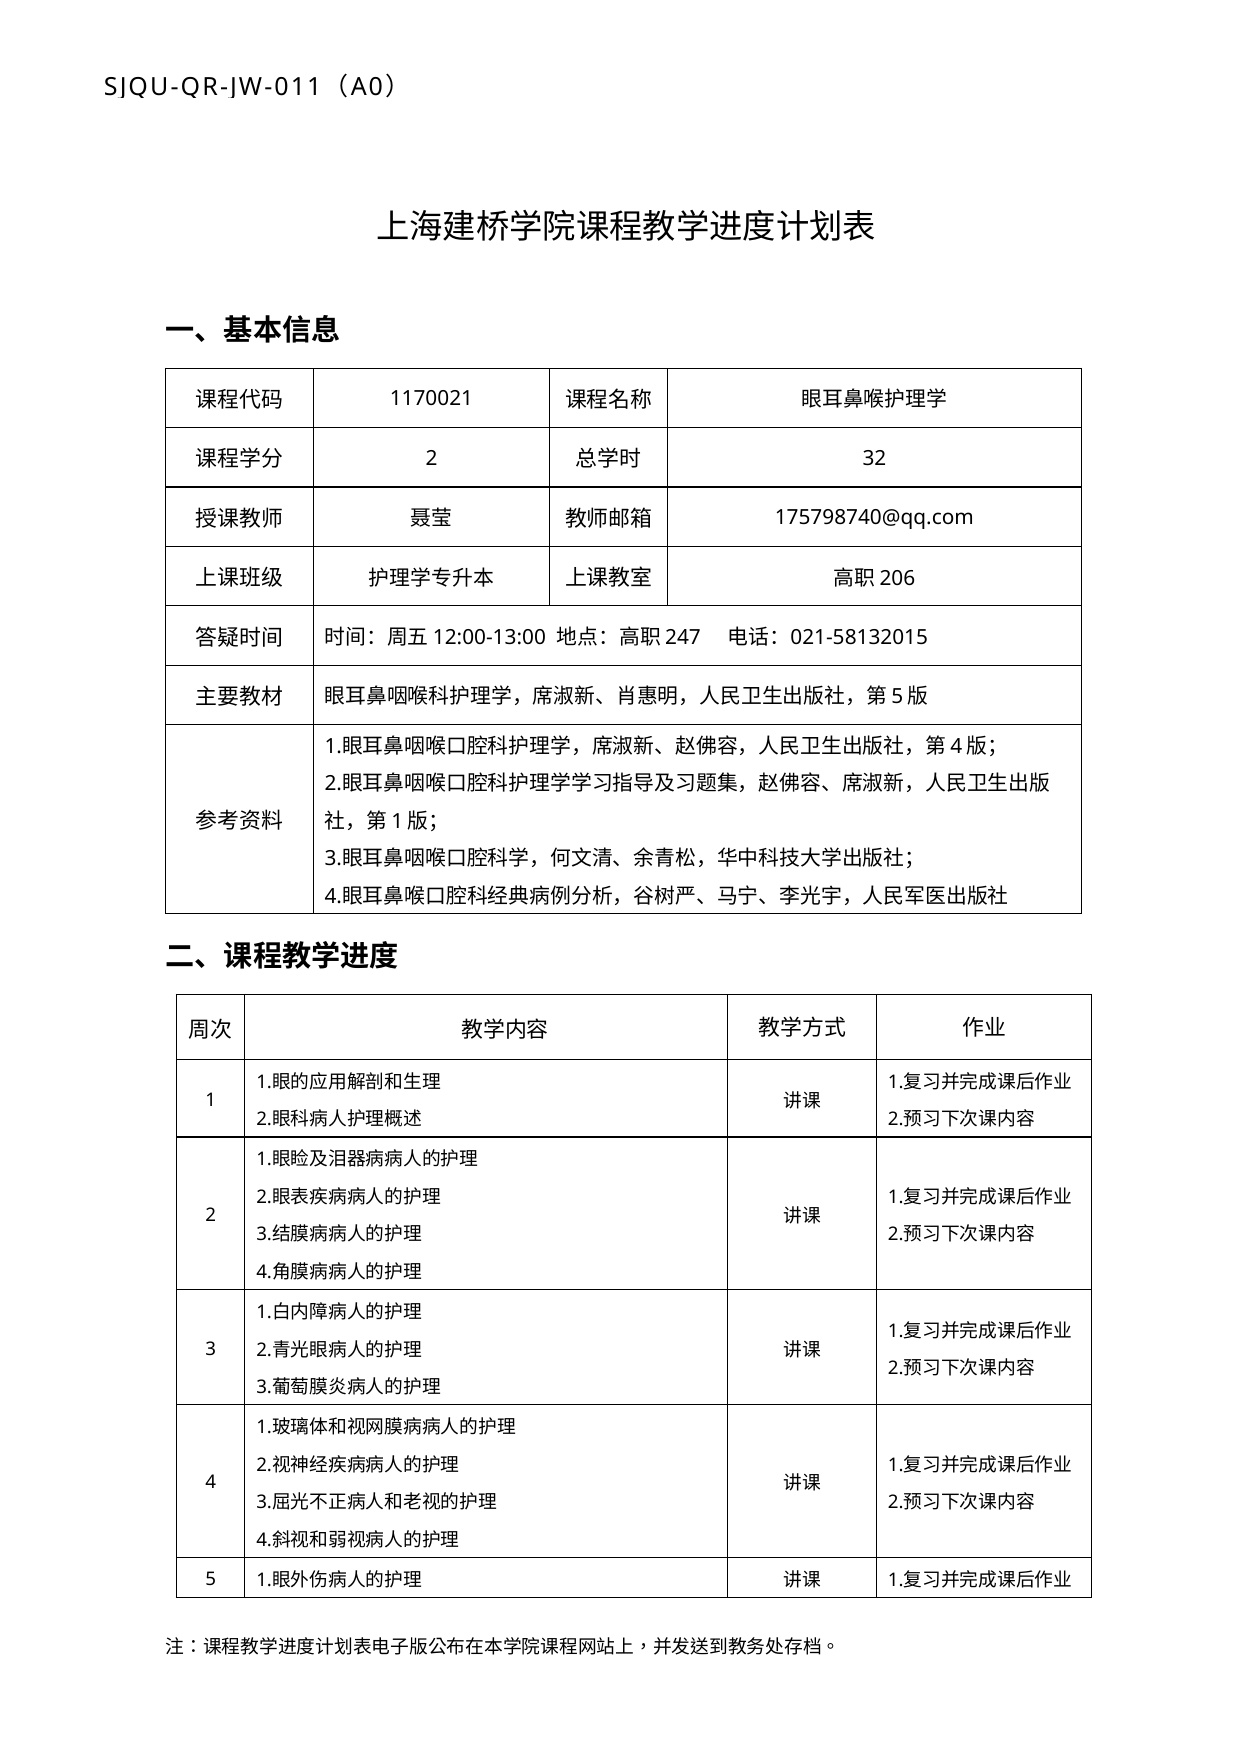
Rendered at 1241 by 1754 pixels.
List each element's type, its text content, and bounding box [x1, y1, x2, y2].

table_cell 授课教师 [166, 488, 313, 546]
table_cell 参考资料 [166, 725, 313, 913]
table_cell 教师邮箱 [550, 488, 667, 546]
table_cell 上课教室 [550, 547, 667, 605]
text 一、基本信息 [165, 306, 1087, 349]
table_header 1170021 [314, 369, 549, 427]
table_cell 1 [177, 1060, 244, 1136]
table_cell 聂莹 [314, 488, 549, 546]
table_header 教学内容 [245, 995, 727, 1059]
table_cell 主要教材 [166, 666, 313, 724]
table_header 课程名称 [550, 369, 667, 427]
table_cell 1.眼耳鼻咽喉口腔科护理学，席淑新、赵佛容，人民卫生出版社，第4版； 2.眼耳鼻咽喉口腔科护理学学习指导及习题集，赵佛容、席淑新，人民卫生出版社，第1版； 3.眼耳鼻咽喉口腔科学，何文清、余青松，华中科技大学出版社； 4.眼耳鼻喉口腔科经典病例分析，谷树严、马宁、李光宇，人民军医出版社 [314, 725, 1081, 913]
table_cell 1.复习并完成课后作业 2.预习下次课内容 [877, 1138, 1091, 1289]
table_cell 1.眼的应用解剖和生理 2.眼科病人护理概述 [245, 1060, 727, 1136]
table_cell 5 [177, 1558, 244, 1597]
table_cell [245, 1558, 727, 1597]
table_header 课程代码 [166, 369, 313, 427]
table_cell 时间：周五12:00-13:00 地点：高职247 电话：021-58132015 [314, 606, 1081, 665]
table_cell 上课班级 [166, 547, 313, 605]
table_cell 1.眼睑及泪器病病人的护理 2.眼表疾病病人的护理 3.结膜病病人的护理 4.角膜病病人的护理 [245, 1138, 727, 1289]
table_cell 1.白内障病人的护理 2.青光眼病人的护理 3.葡萄膜炎病人的护理 [245, 1290, 727, 1404]
table_cell 课程学分 [166, 428, 313, 486]
table_cell 4 [177, 1405, 244, 1557]
table_cell 眼耳鼻咽喉科护理学，席淑新、肖惠明，人民卫生出版社，第5版 [314, 666, 1081, 724]
table_header 周次 [177, 995, 244, 1059]
table_cell 32 [668, 428, 1081, 486]
table_cell 讲课 [728, 1405, 876, 1557]
table_cell 护理学专升本 [314, 547, 549, 605]
table_cell 总学时 [550, 428, 667, 486]
table_cell 2 [177, 1138, 244, 1289]
table_header 教学方式 [728, 995, 876, 1059]
table_cell 高职206 [668, 547, 1081, 605]
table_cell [877, 1558, 1091, 1597]
table_header 作业 [877, 995, 1091, 1059]
table_cell 1.复习并完成课后作业 2.预习下次课内容 [877, 1405, 1091, 1557]
table_cell 1.复习并完成课后作业 2.预习下次课内容 [877, 1060, 1091, 1136]
table_cell 讲课 [728, 1558, 876, 1597]
text 二、课程教学进度 [165, 933, 1087, 975]
text 上海建桥学院课程教学进度计划表 [165, 200, 1087, 248]
table_cell 讲课 [728, 1290, 876, 1404]
table_cell 3 [177, 1290, 244, 1404]
table_cell 1.玻璃体和视网膜病病人的护理 2.视神经疾病病人的护理 3.屈光不正病人和老视的护理 4.斜视和弱视病人的护理 [245, 1405, 727, 1557]
table_cell 讲课 [728, 1060, 876, 1136]
table_cell 1.复习并完成课后作业 2.预习下次课内容 [877, 1290, 1091, 1404]
table_cell 2 [314, 428, 549, 486]
table_cell 答疑时间 [166, 606, 313, 665]
table_header 眼耳鼻喉护理学 [668, 369, 1081, 427]
table_cell 175798740@qq.com [668, 488, 1081, 546]
table_cell 讲课 [728, 1138, 876, 1289]
